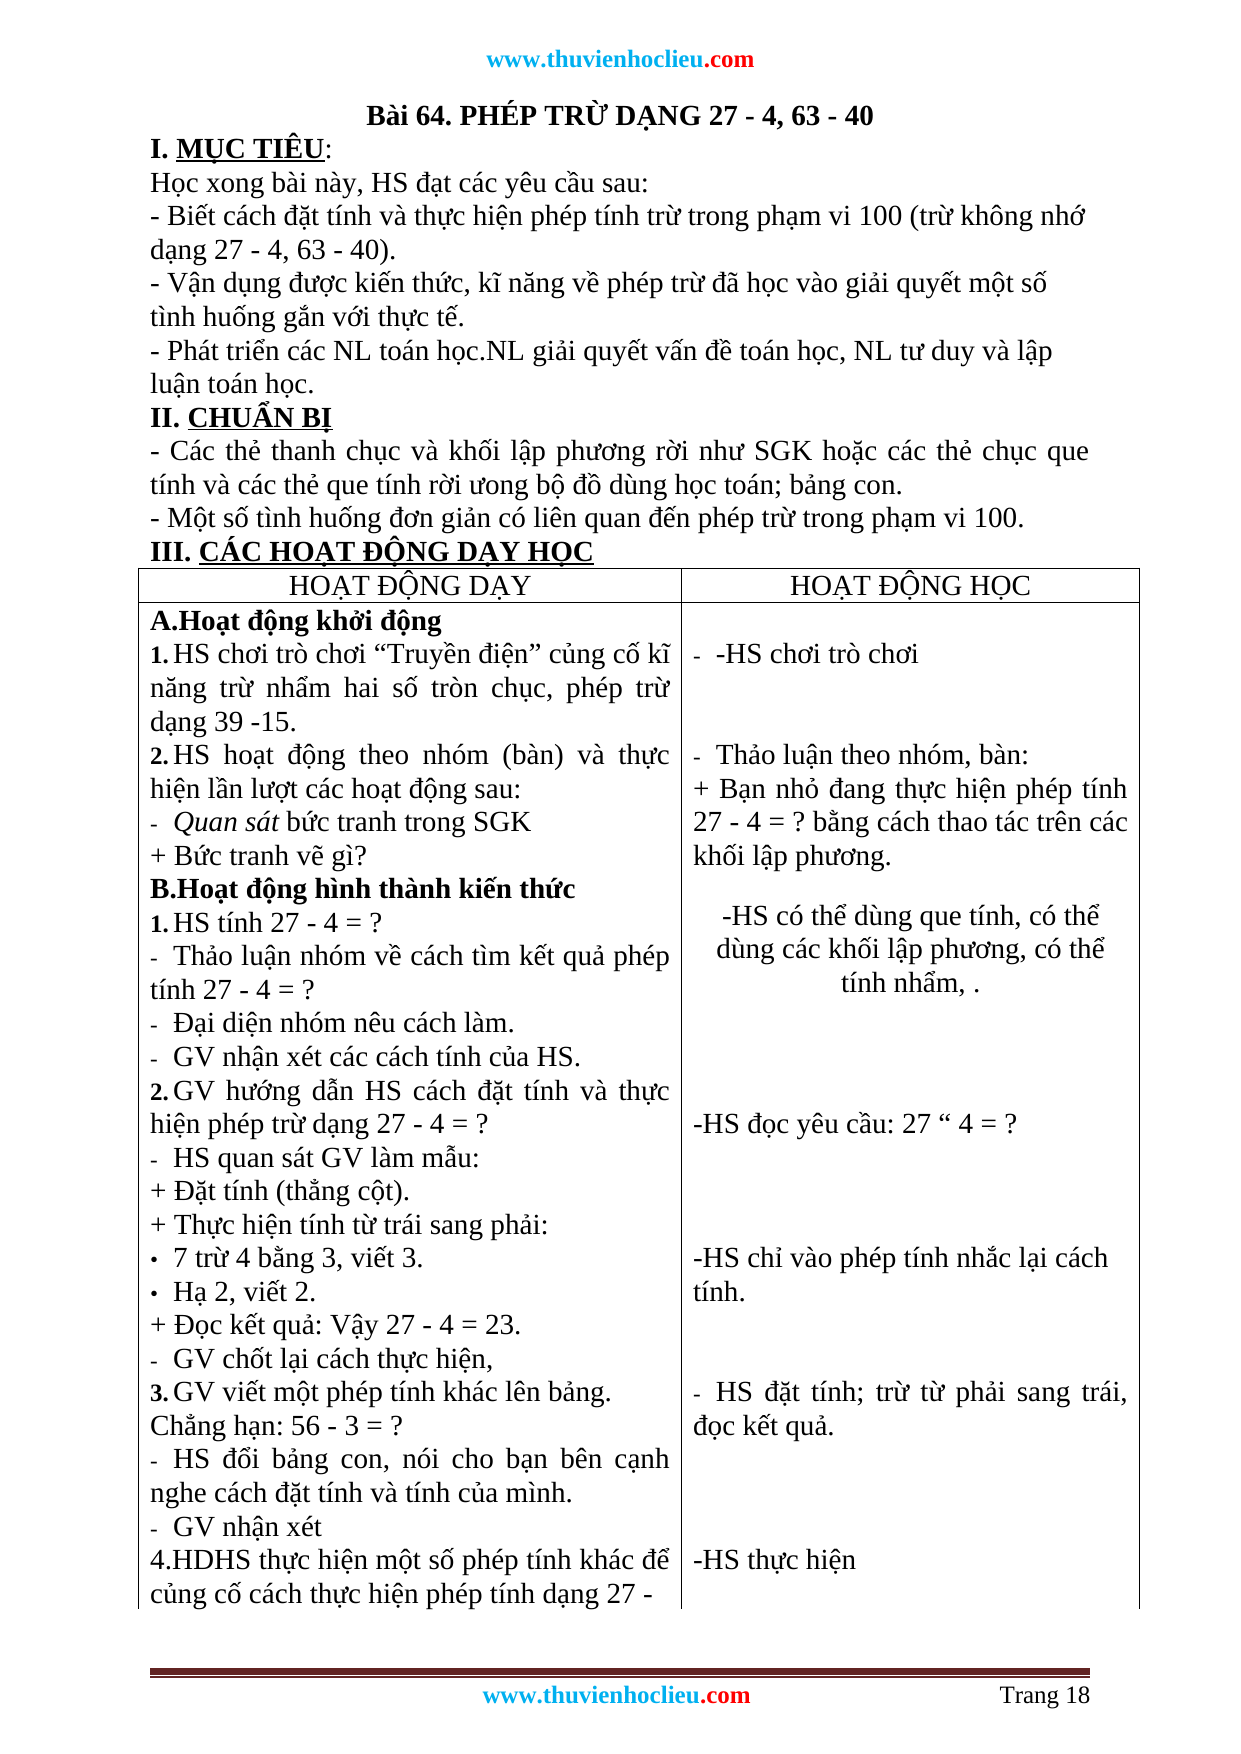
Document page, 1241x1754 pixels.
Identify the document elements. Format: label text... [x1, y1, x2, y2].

table_header HOẠT ĐỘNG HỌC [682, 569, 1139, 602]
table_cell GV hướng dẫn HS cách đặt tính và thực hiện phép trừ dạng 27 - 4 = ? HS quan sát GV làm mẫu: + Đặt tính (thẳng cột). + Thực hiện tính từ trái sang phải: 7 trừ 4 bằng 3, viết 3. Hạ 2, viết 2. + Đọc kết quả: Vậy 27 - 4 = 23. GV chốt lại cách thực hiện, [139, 1073, 681, 1374]
text - Biết cách đặt tính và thực hiện phép tính trừ trong phạm vi 100 (trừ không nhớ dạng 27 - 4, 63 - 40). [150, 198, 1090, 266]
text Bài 64. PHÉP TRỪ DẠNG 27 - 4, 63 - 40 [150, 98, 1090, 131]
table_cell GV viết một phép tính khác lên bảng. Chẳng hạn: 56 - 3 = ? HS đổi bảng con, nói cho bạn bên cạnh nghe cách đặt tính và tính của mình. GV nhận xét [139, 1375, 681, 1542]
table_cell HS đặt tính; trừ từ phải sang trái, đọc kết quả. [682, 1375, 1139, 1542]
table_cell 4.HDHS thực hiện một số phép tính khác để củng cố cách thực hiện phép tính dạng 27 - [139, 1542, 681, 1609]
table_cell -HS đọc yêu cầu: 27 “ 4 = ? -HS chỉ vào phép tính nhắc lại cách tính. [682, 1073, 1139, 1374]
table_header HOẠT ĐỘNG DẠY [139, 569, 681, 602]
text III. CÁC HOẠT ĐỘNG DẠY HỌC [150, 534, 1090, 567]
table_cell B.Hoạt động hình thành kiến thức HS tính 27 - 4 = ? Thảo luận nhóm về cách tìm kết quả phép tính 27 - 4 = ? Đại diện nhóm nêu cách làm. GV nhận xét các cách tính của HS. [139, 871, 681, 1073]
text - Vận dụng được kiến thức, kĩ năng về phép trừ đã học vào giải quyết một số tình huống gắn với thực tế. [150, 266, 1090, 333]
table_cell -HS có thể dùng que tính, có thể dùng các khối lập phương, có thể tính nhẩm, . [682, 871, 1139, 1073]
text Học xong bài này, HS đạt các yêu cầu sau: [150, 165, 1090, 198]
text - Một số tình huống đơn giản có liên quan đến phép trừ trong phạm vi 100. [150, 500, 1090, 534]
table_cell -HS thực hiện [682, 1542, 1139, 1609]
table_cell -HS chơi trò chơi Thảo luận theo nhóm, bàn: + Bạn nhỏ đang thực hiện phép tính 27 - 4 = ? bằng cách thao tác trên các khối lập phương. [682, 603, 1139, 871]
text - Phát triển các NL toán học.NL giải quyết vấn đề toán học, NL tư duy và lập luận toán học. [150, 333, 1090, 400]
text II. CHUẨN BỊ [150, 400, 1090, 433]
text - Các thẻ thanh chục và khối lập phương rời như SGK hoặc các thẻ chục que tính và các thẻ que tính rời ưong bộ đồ dùng học toán; bảng con. [150, 433, 1090, 500]
text I. MỤC TIÊU: [150, 131, 1090, 165]
table_cell A.Hoạt động khởi động HS chơi trò chơi “Truyền điện” củng cố kĩ năng trừ nhẩm hai số tròn chục, phép trừ dạng 39 -15. HS hoạt động theo nhóm (bàn) và thực hiện lần lượt các hoạt động sau: Quan sát bức tranh trong SGK + Bức tranh vẽ gì? [139, 603, 681, 871]
